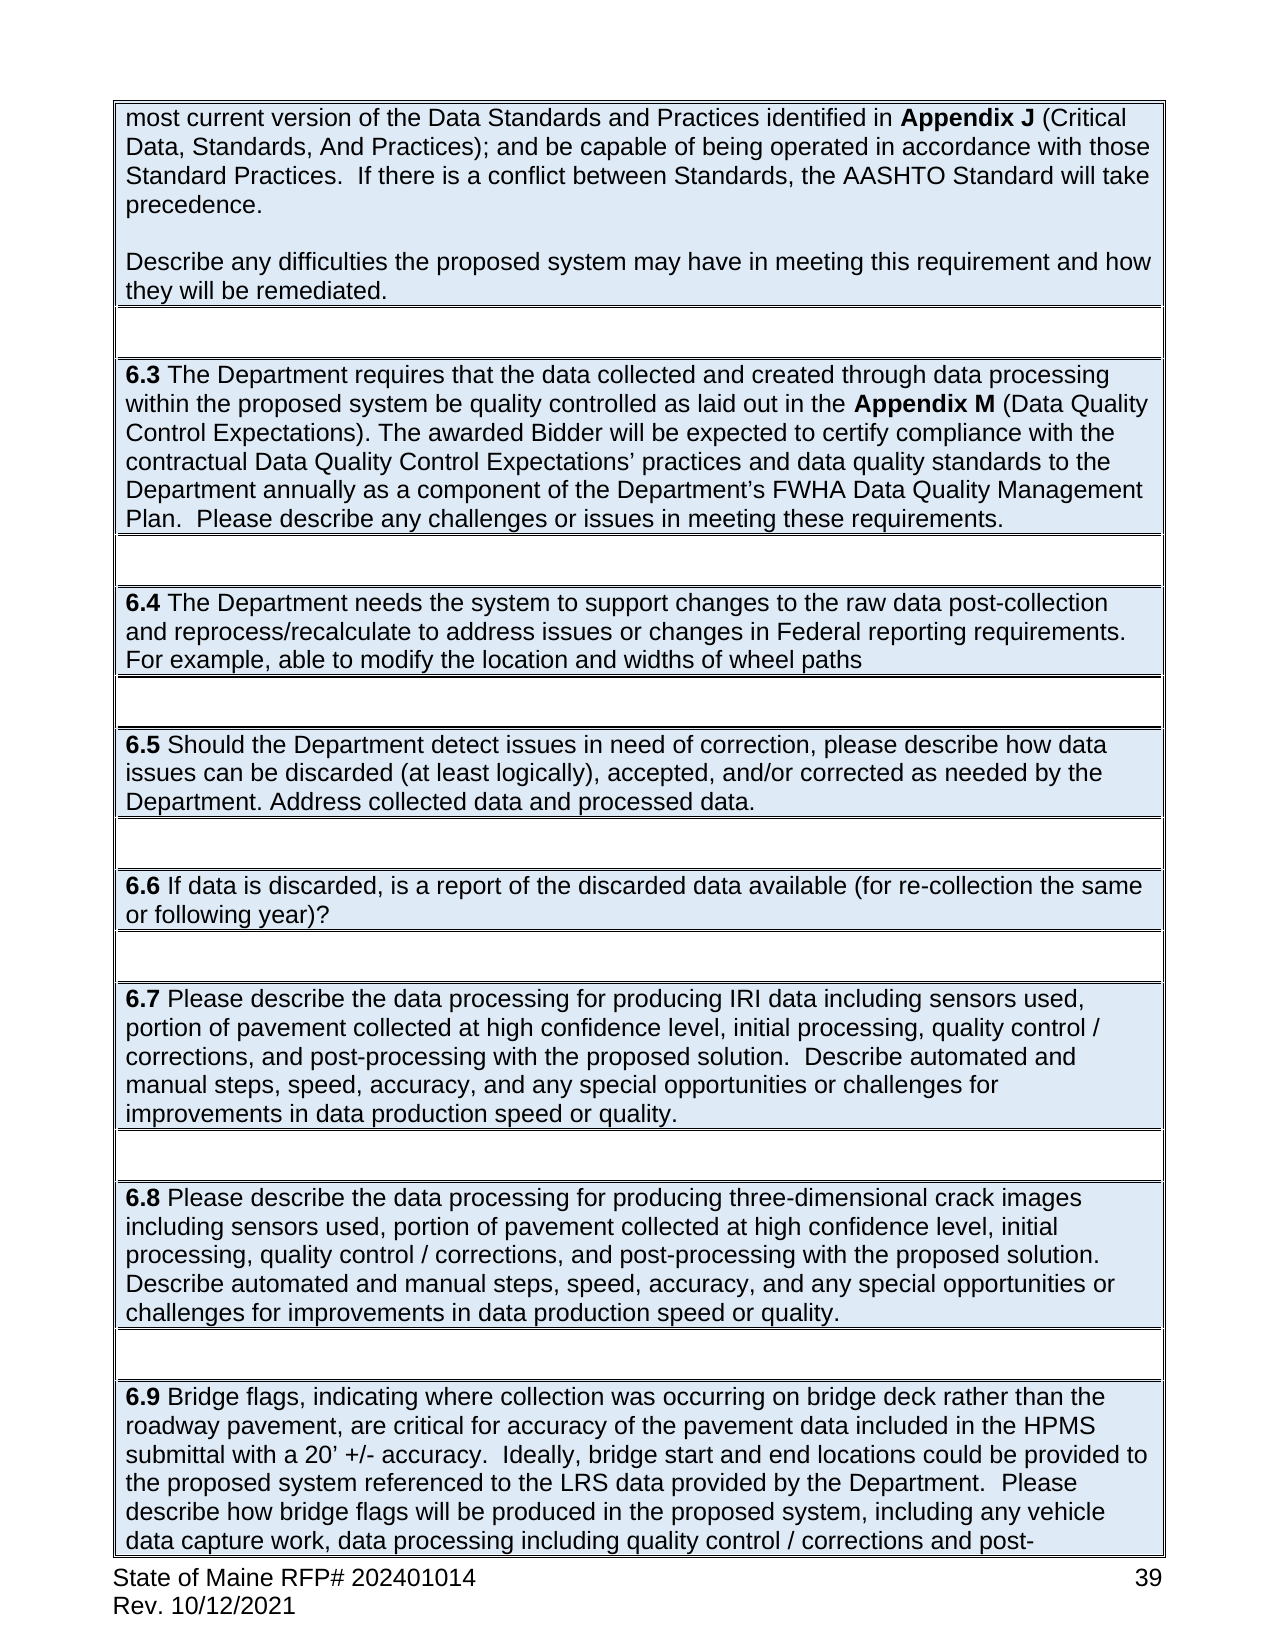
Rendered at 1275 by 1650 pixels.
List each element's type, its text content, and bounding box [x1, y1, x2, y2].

table_cell [114, 674, 1164, 726]
table_cell [116, 929, 1163, 981]
table_cell 6.7 Please describe the data processing for producing IRI data including sensors used, portion of pavement collected at high confidence level, initial processing, quality control / corrections, and post-processing with the proposed solution. Describe automated and manual steps, speed, accuracy, and any special opportunities or challenges for improvements in data production speed or quality. [116, 981, 1163, 1128]
table_cell 6.6 If data is discarded, is a report of the discarded data available (for re-collection the same or following year)? [114, 868, 1164, 929]
table_cell 6.4 The Department needs the system to support changes to the raw data post-collection and reprocess/recalculate to address issues or changes in Federal reporting requirements. For example, able to modify the location and widths of wheel paths [114, 585, 1164, 674]
table_cell [116, 816, 1163, 868]
table_cell [116, 1128, 1163, 1180]
table_cell 6.8 Please describe the data processing for producing three-dimensional crack images including sensors used, portion of pavement collected at high confidence level, initial processing, quality control / corrections, and post-processing with the proposed solution. Describe automated and manual steps, speed, accuracy, and any special opportunities or challenges for improvements in data production speed or quality. [114, 1180, 1164, 1327]
table_cell 6.3 The Department requires that the data collected and created through data processing within the proposed system be quality controlled as laid out in the Appendix M (Data Quality Control Expectations). The awarded Bidder will be expected to certify compliance with the contractual Data Quality Control Expectations’ practices and data quality standards to the Department annually as a component of the Department’s FWHA Data Quality Management Plan. Please describe any challenges or issues in meeting these requirements. [114, 357, 1164, 533]
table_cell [114, 1379, 1164, 1554]
table_cell [114, 305, 1164, 357]
table_cell 6.5 Should the Department detect issues in need of correction, please describe how data issues can be discarded (at least logically), accepted, and/or corrected as needed by the Department. Address collected data and processed data. [116, 726, 1163, 816]
table_cell [116, 1327, 1163, 1379]
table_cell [116, 104, 1163, 305]
table_cell [116, 533, 1163, 585]
